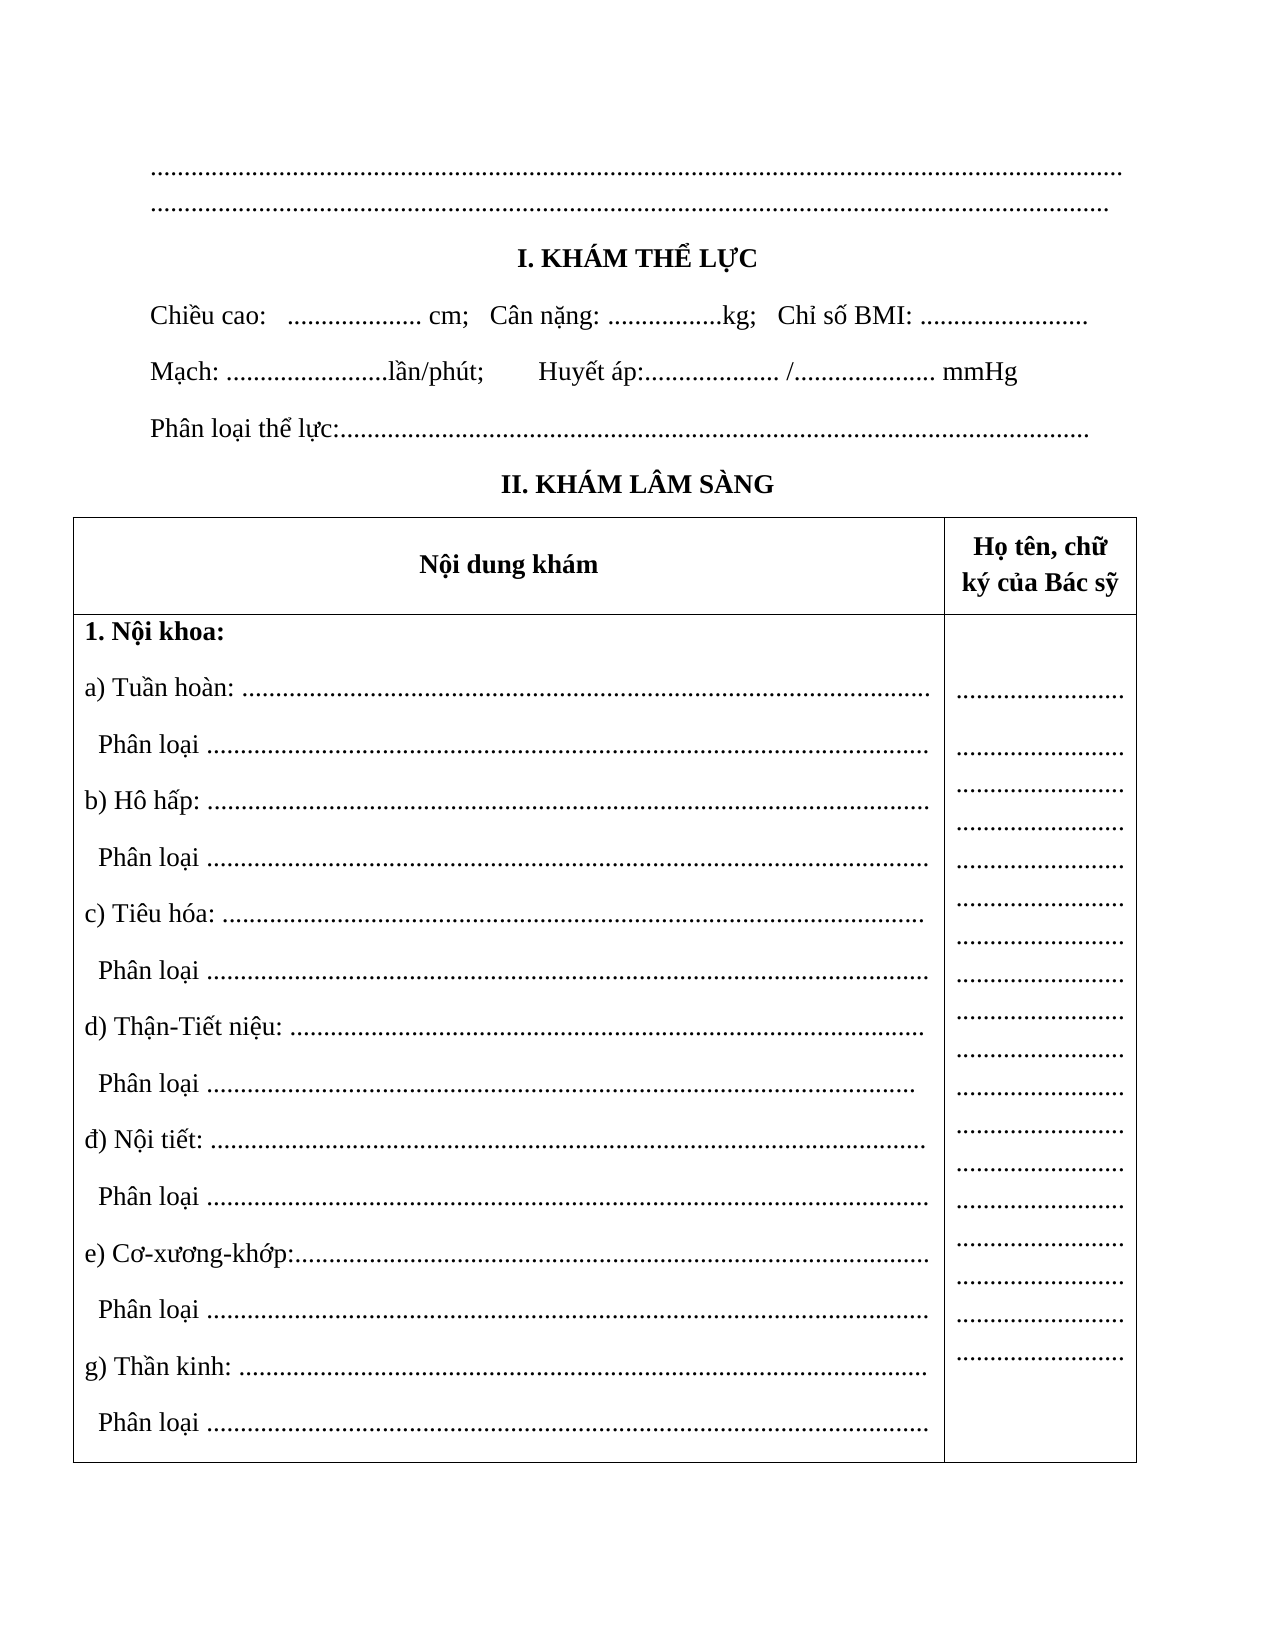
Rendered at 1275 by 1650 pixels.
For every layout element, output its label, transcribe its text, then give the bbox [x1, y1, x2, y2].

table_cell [74, 615, 944, 1462]
text .............................................................................................................................................................................................................................................................................................. [150, 150, 1125, 217]
table_header Họ tên, chữ ký của Bác sỹ [945, 518, 1136, 613]
text II. KHÁM LÂM SÀNG [150, 468, 1125, 500]
text I. KHÁM THỂ LỰC [150, 242, 1125, 273]
text Phân loại thể lực:............................................................................................................... [150, 412, 1125, 443]
text Mạch: ........................lần/phút; Huyết áp:.................... /..................... mmHg [150, 355, 1125, 387]
table_header Nội dung khám [74, 518, 944, 613]
text Chiều cao: .................... cm; Cân nặng: .................kg; Chỉ số : ......................... [150, 299, 1125, 330]
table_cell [945, 615, 1136, 1462]
